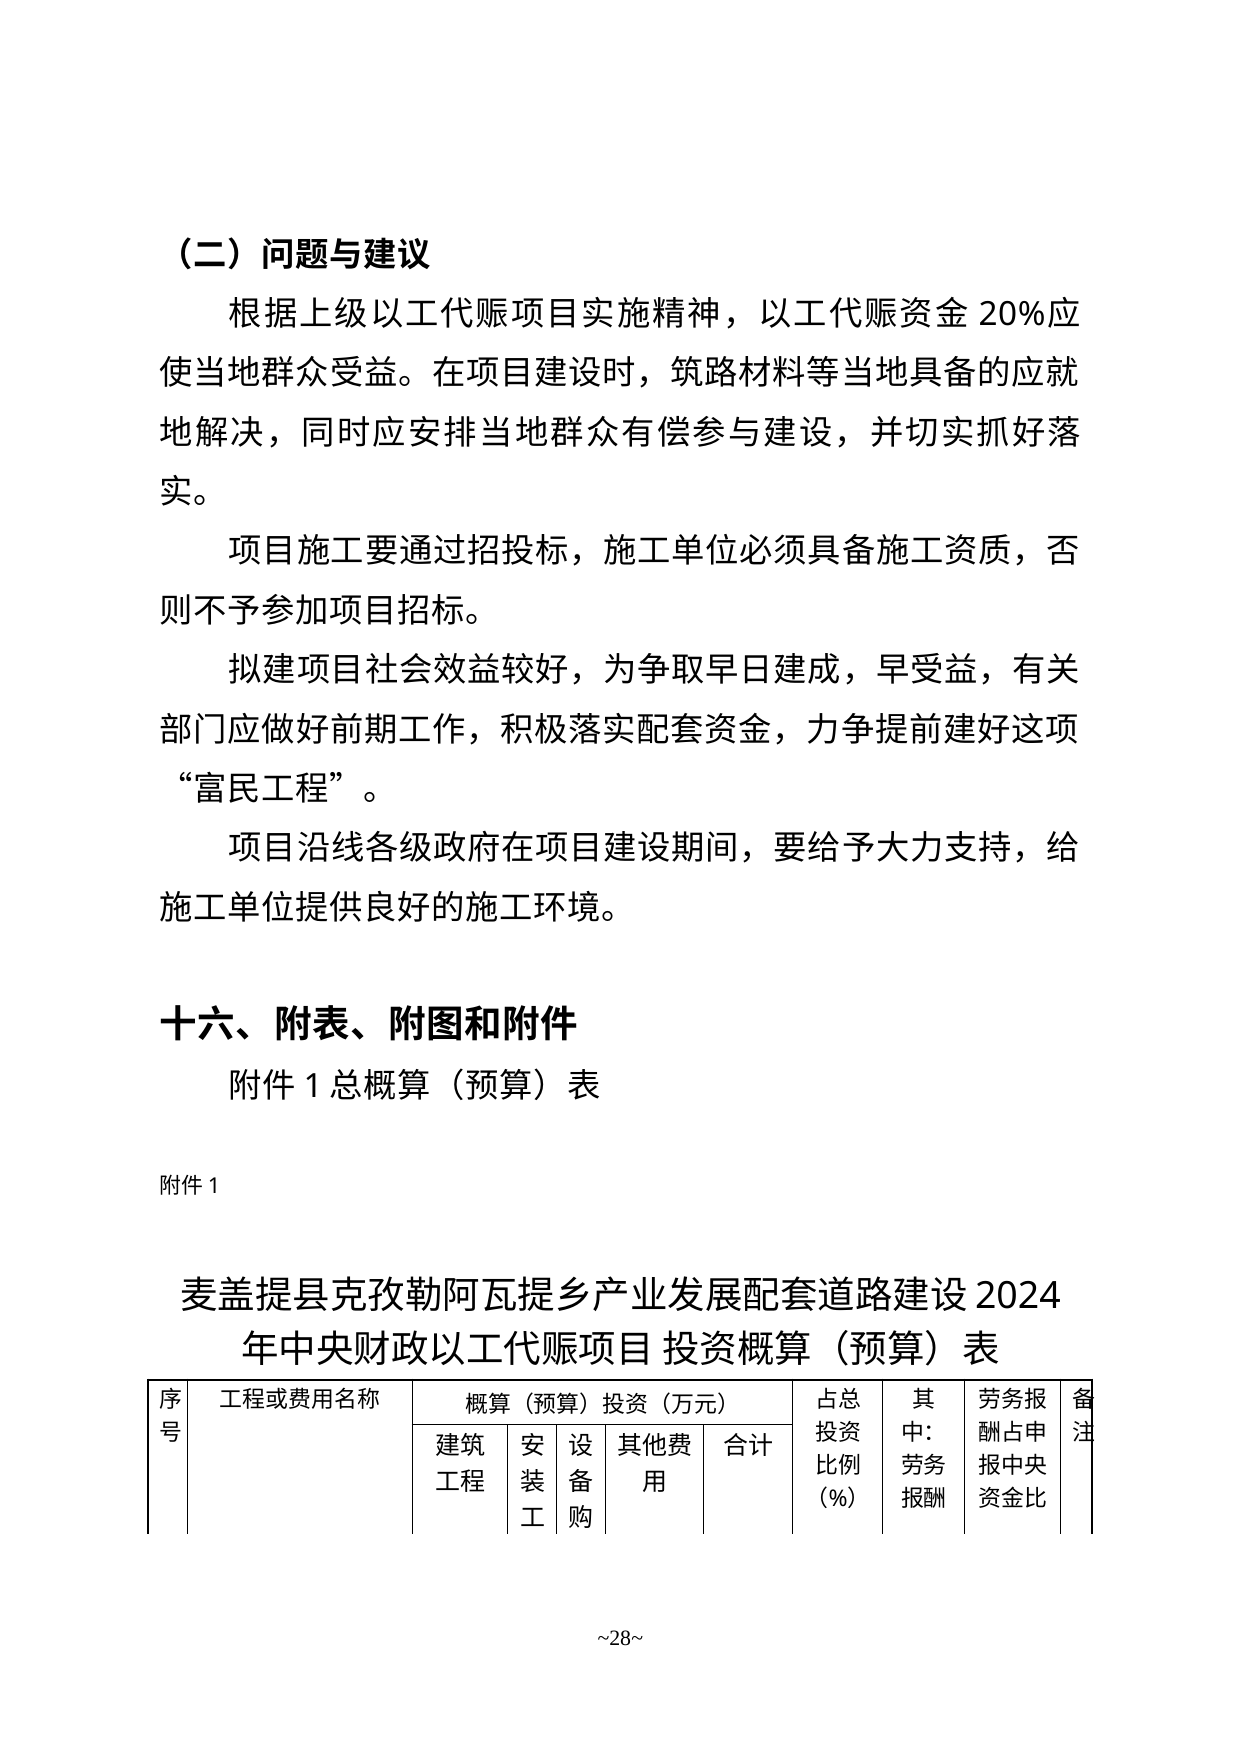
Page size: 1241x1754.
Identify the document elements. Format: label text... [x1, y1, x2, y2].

table_header 附件1 [148, 1169, 1092, 1260]
list 十六、附表、附图和附件 [159, 990, 1081, 1050]
table_cell 其中：劳务报酬金额（万元） [883, 1381, 964, 1534]
text 拟建项目社会效益较好，为争取早日建成，早受益，有关部门应做好前期工作，积极落实配套资金，力争提前建好这项“富民工程”。 [159, 634, 1081, 812]
table_cell 工程或费用名称 [188, 1381, 412, 1534]
text 根据上级以工代赈项目实施精神，以工代赈资金20%应使当地群众受益。在项目建设时，筑路材料等当地具备的应就地解决，同时应安排当地群众有偿参与建设，并切实抓好落实。 [159, 278, 1081, 515]
table_cell 序号 [149, 1381, 187, 1534]
text 附件1总概算（预算）表 [159, 1050, 1081, 1109]
table_cell 合计 [704, 1425, 792, 1534]
table_cell 麦盖提县克孜勒阿瓦提乡产业发展配套道路建设2024年中央财政以工代赈项目 投资概算（预算）表 [148, 1260, 1092, 1378]
text 项目沿线各级政府在项目建设期间，要给予大力支持，给施工单位提供良好的施工环境。 [159, 812, 1081, 931]
table_cell 建筑工程 [413, 1425, 507, 1534]
text 项目施工要通过招投标，施工单位必须具备施工资质，否则不予参加项目招标。 [159, 515, 1081, 634]
table_cell 设备购置 [557, 1425, 605, 1534]
table_cell 概算（预算）投资（万元） [413, 1381, 792, 1424]
table_cell 其他费用 [606, 1425, 703, 1534]
table_cell 占总投资比例（%） [793, 1381, 882, 1534]
table_cell 安装工程 [508, 1425, 556, 1534]
table_cell 备注 [1061, 1381, 1091, 1534]
list （二）问题与建议 [159, 218, 1081, 278]
table_cell 劳务报酬占申报中央资金比例（%） [965, 1381, 1060, 1534]
